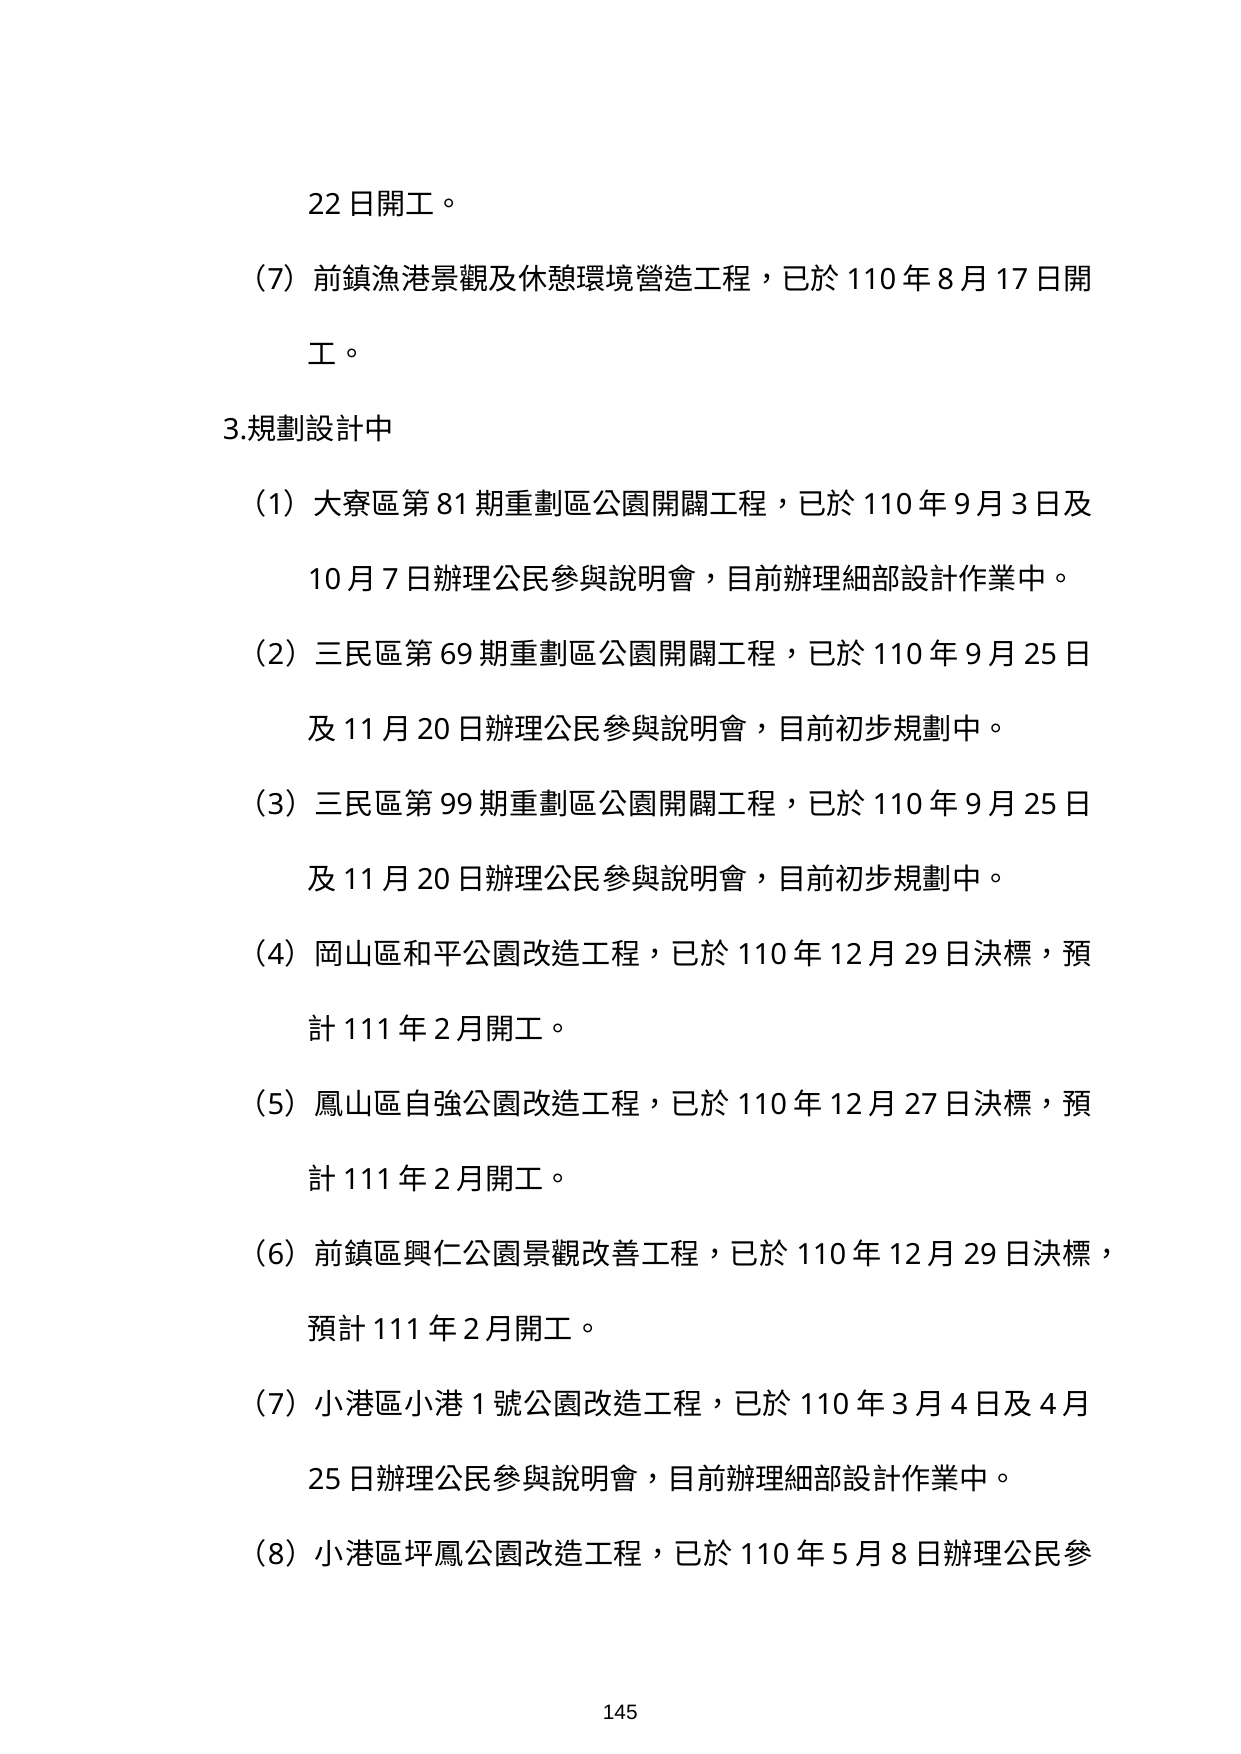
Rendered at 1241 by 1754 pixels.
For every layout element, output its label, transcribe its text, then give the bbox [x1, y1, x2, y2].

text （3）三民區第99期重劃區公園開闢工程，已於110年9月25日及11月20日辦理公民參與說明會，目前初步規劃中。 [238, 764, 1092, 914]
text （6）前鎮區興仁公園景觀改善工程，已於110年12月29日決標，預計111年2月開工。 [238, 1214, 1092, 1364]
text （1）大寮區第81期重劃區公園開闢工程，已於110年9月3日及10月7日辦理公民參與說明會，目前辦理細部設計作業中。 [238, 464, 1092, 614]
text 3.規劃設計中 [223, 389, 1092, 464]
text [238, 1514, 1092, 1589]
text （4）岡山區和平公園改造工程，已於110年12月29日決標，預計111年2月開工。 [238, 914, 1092, 1064]
text （7）小港區小港1號公園改造工程，已於110年3月4日及4月25日辦理公民參與說明會，目前辦理細部設計作業中。 [238, 1364, 1092, 1514]
text （5）鳳山區自強公園改造工程，已於110年12月27日決標，預計111年2月開工。 [238, 1064, 1092, 1214]
text （7）前鎮漁港景觀及休憩環境營造工程，已於110年8月17日開工。 [238, 239, 1092, 389]
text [238, 164, 1092, 239]
text （2）三民區第69期重劃區公園開闢工程，已於110年9月25日及11月20日辦理公民參與說明會，目前初步規劃中。 [238, 614, 1092, 764]
